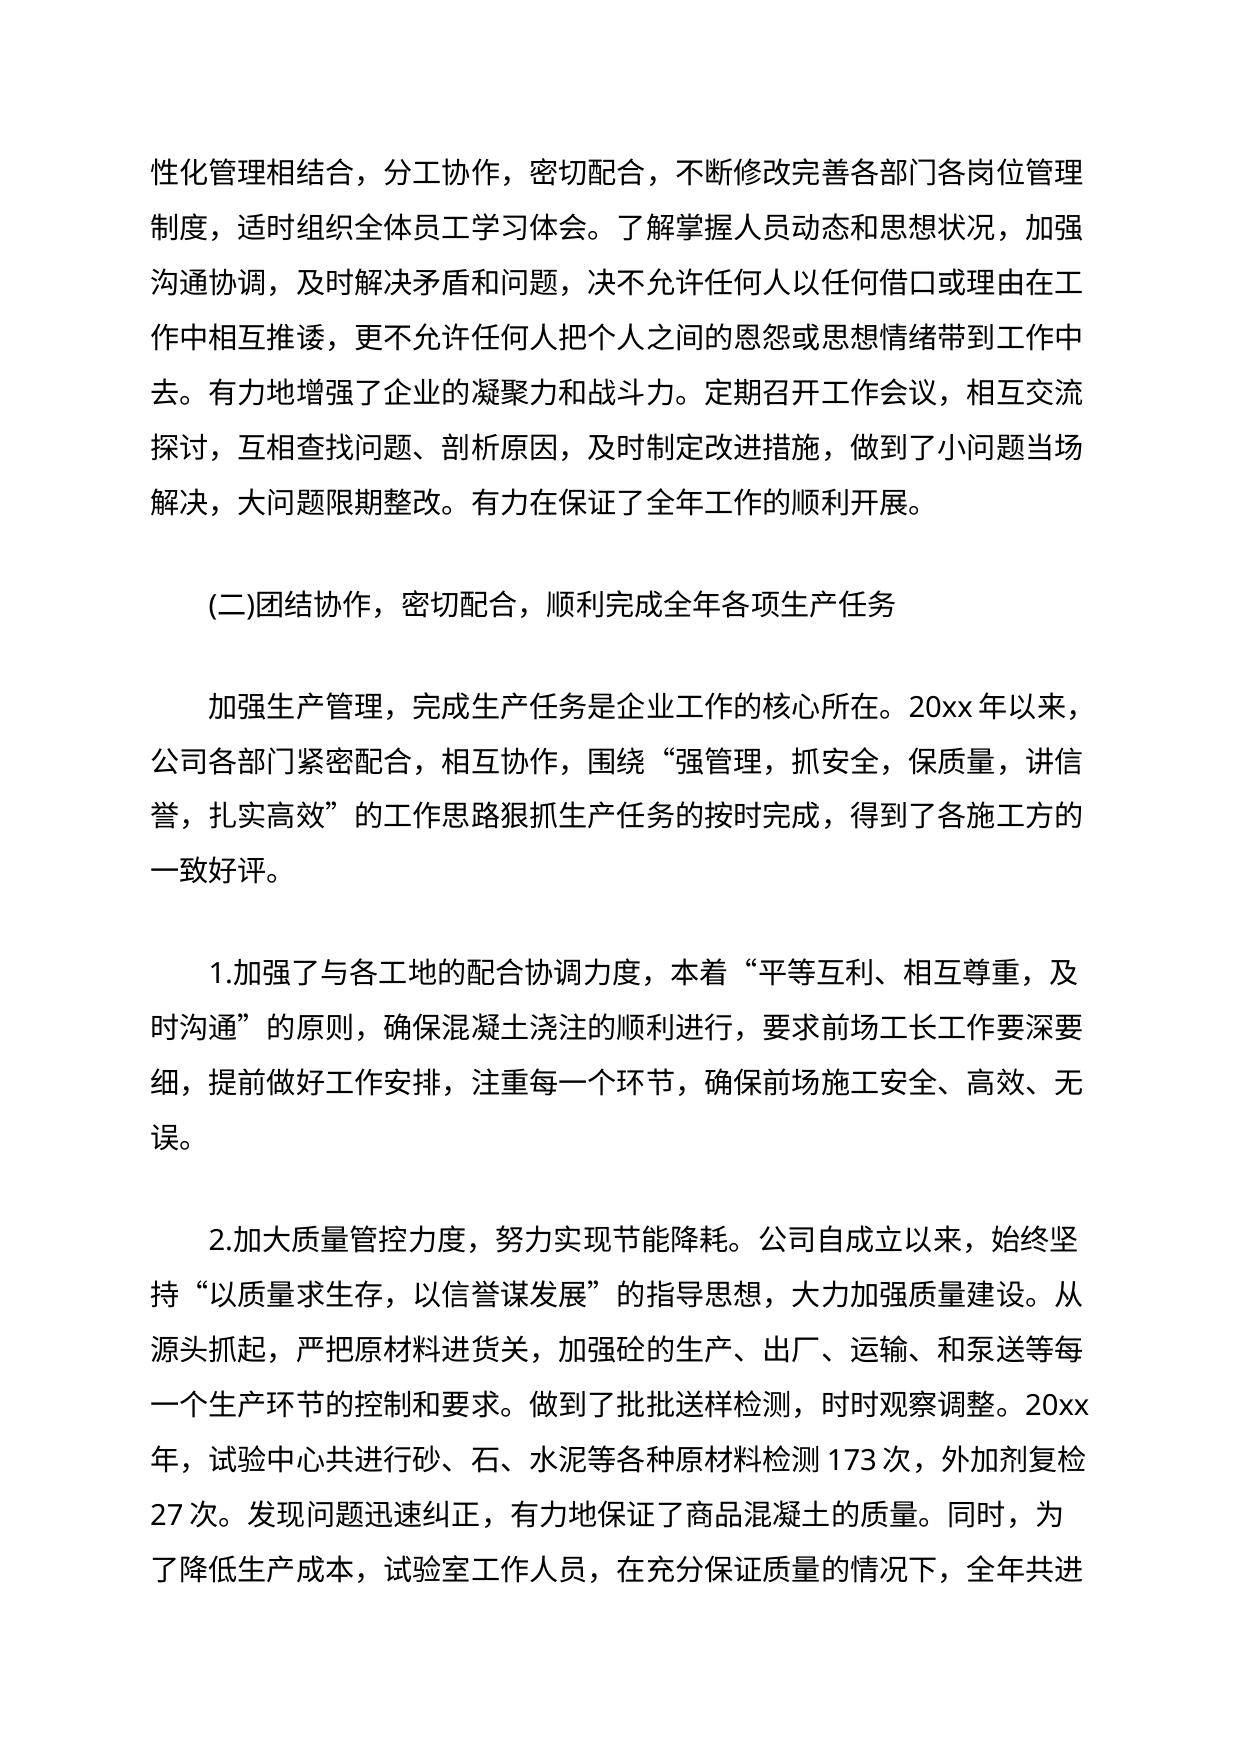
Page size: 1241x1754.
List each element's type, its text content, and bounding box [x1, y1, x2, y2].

text 1.加强了与各工地的配合协调力度，本着“平等互利、相互尊重，及时沟通”的原则，确保混凝土浇注的顺利进行，要求前场工长工作要深要细，提前做好工作安排，注重每一个环节，确保前场施工安全、高效、无误。 [150, 950, 1090, 1157]
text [150, 1216, 1090, 1588]
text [150, 150, 1090, 522]
text 加强生产管理，完成生产任务是企业工作的核心所在。20xx年以来，公司各部门紧密配合，相互协作，围绕“强管理，抓安全，保质量，讲信誉，扎实高效”的工作思路狠抓生产任务的按时完成，得到了各施工方的一致好评。 [150, 683, 1090, 890]
text (二)团结协作，密切配合，顺利完成全年各项生产任务 [150, 581, 1090, 623]
